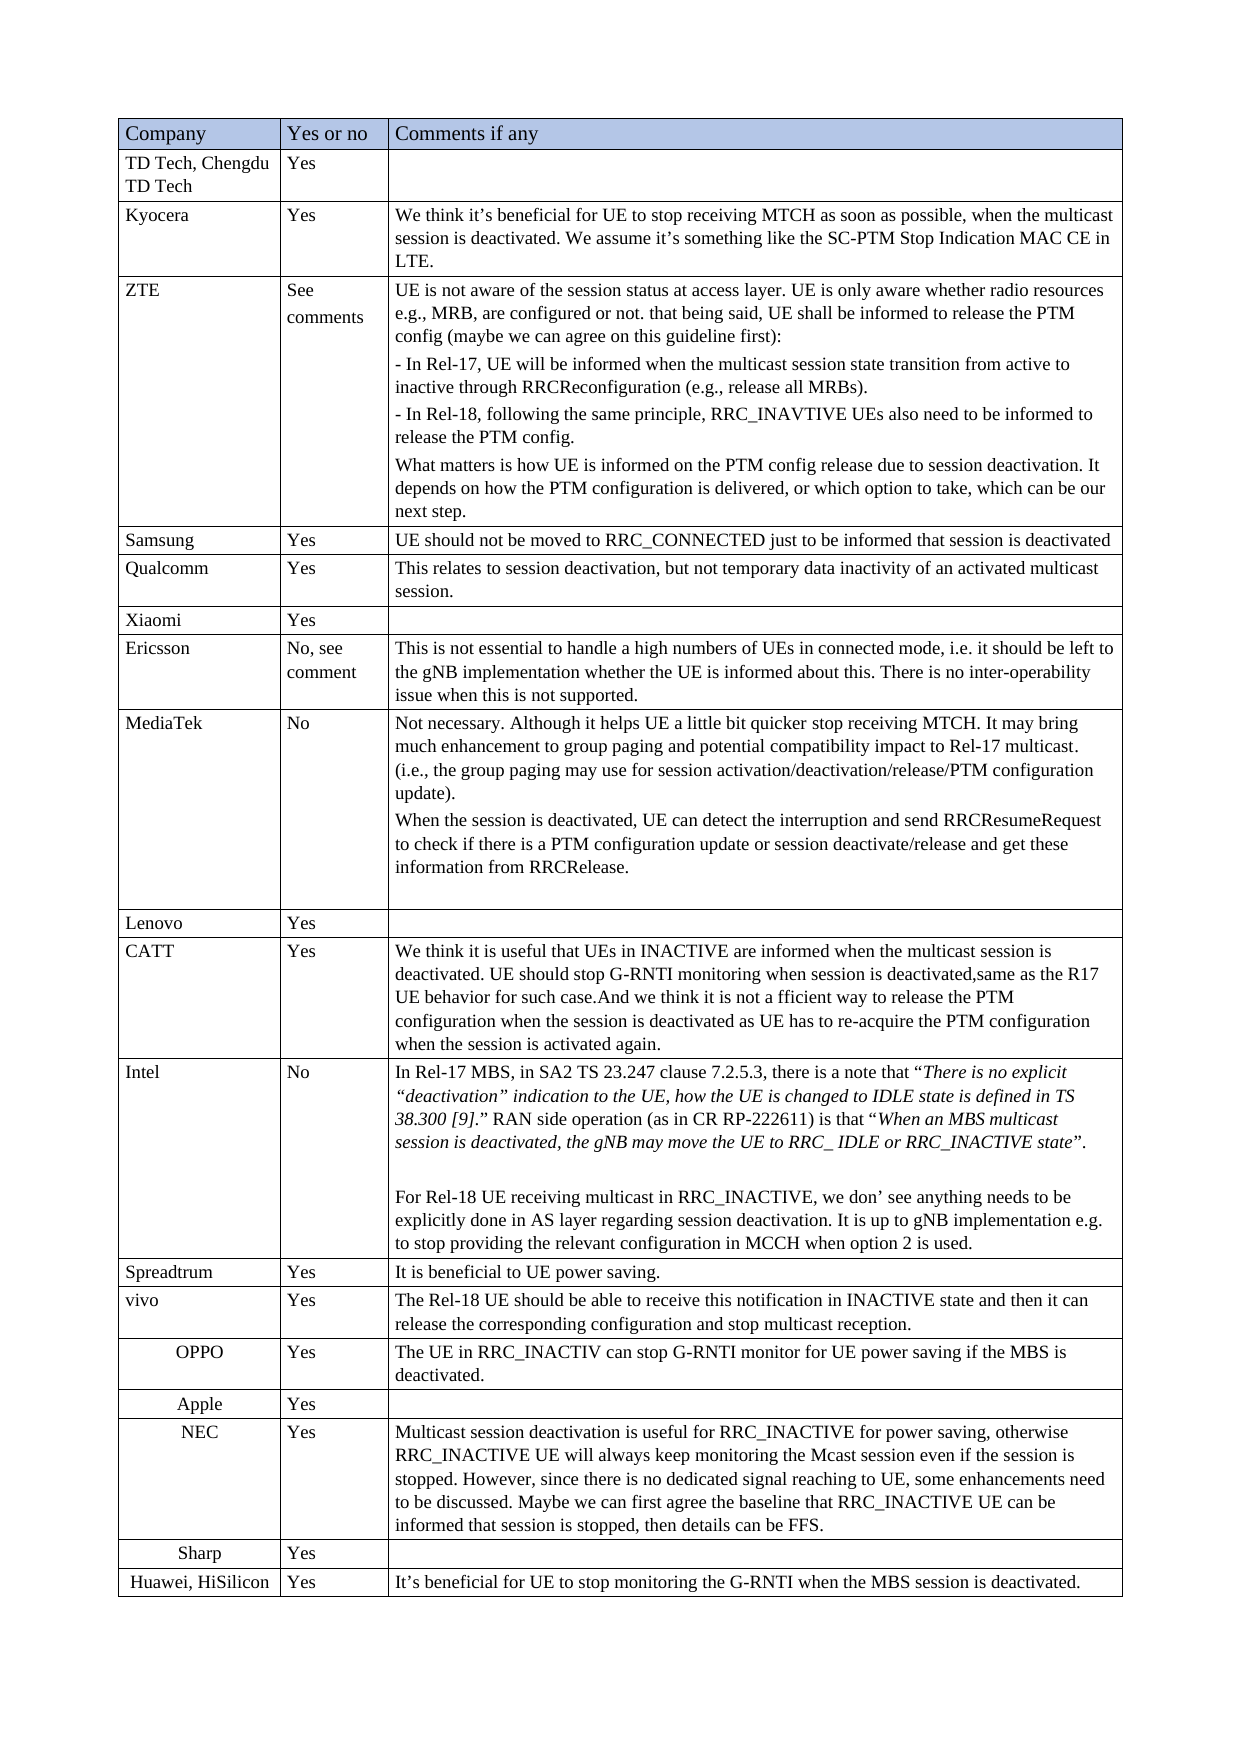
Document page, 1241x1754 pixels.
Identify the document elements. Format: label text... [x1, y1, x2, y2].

table_cell Xiaomi [119, 607, 280, 634]
table_cell [389, 1390, 1122, 1418]
table_header Comments if any [389, 119, 1122, 149]
table_cell Huawei, HiSilicon [119, 1569, 280, 1596]
table_cell CATT [119, 938, 280, 1058]
table_cell In Rel-17 MBS, in SA2 TS 23.247 clause 7.2.5.3, there is a note that “There is no explicit “deactivation” indication to the UE, how the UE is changed to IDLE state is defined in TS 38.300 [9].” RAN side operation (as in CR RP-222611) is that “When an MBS multicast session is deactivated, the gNB may move the UE to RRC_ IDLE or RRC_INACTIVE state”. For Rel-18 UE receiving multicast in RRC_INACTIVE, we don’ see anything needs to be explicitly done in AS layer regarding session deactivation. It is up to gNB implementation e.g. to stop providing the relevant configuration in MCCH when option 2 is used. [389, 1059, 1122, 1258]
table_cell See comments [281, 277, 388, 526]
table_cell MediaTek [119, 710, 280, 908]
table_cell Sharp [119, 1540, 280, 1568]
table_cell Spreadtrum [119, 1259, 280, 1286]
table_cell Yes [281, 527, 388, 554]
table_cell [389, 150, 1122, 201]
table_cell The Rel-18 UE should be able to receive this notification in INACTIVE state and then it can release the corresponding configuration and stop multicast reception. [389, 1287, 1122, 1338]
table_cell The UE in RRC_INACTIV can stop G-RNTI monitor for UE power saving if the MBS is deactivated. [389, 1339, 1122, 1389]
table_cell Yes [281, 1540, 388, 1568]
table_cell [389, 910, 1122, 937]
table_cell Yes [281, 555, 388, 606]
table_cell No [281, 710, 388, 908]
table_cell Yes [281, 150, 388, 201]
table_cell It is beneficial to UE power saving. [389, 1259, 1122, 1286]
table_cell Qualcomm [119, 555, 280, 606]
table_cell Samsung [119, 527, 280, 554]
table_cell TD Tech, Chengdu TD Tech [119, 150, 280, 201]
table_cell Not necessary. Although it helps UE a little bit quicker stop receiving MTCH. It may bring much enhancement to group paging and potential compatibility impact to Rel-17 multicast. (i.e., the group paging may use for session activation/deactivation/release/PTM configuration update). When the session is deactivated, UE can detect the interruption and send RRCResumeRequest to check if there is a PTM configuration update or session deactivate/release and get these information from RRCRelease. [389, 710, 1122, 908]
table_cell Yes [281, 1287, 388, 1338]
table_cell Yes [281, 607, 388, 634]
table_cell Yes [281, 1569, 388, 1596]
table_cell Multicast session deactivation is useful for RRC_INACTIVE for power saving, otherwise RRC_INACTIVE UE will always keep monitoring the Mcast session even if the session is stopped. However, since there is no dedicated signal reaching to UE, some enhancements need to be discussed. Maybe we can first agree the baseline that RRC_INACTIVE UE can be informed that session is stopped, then details can be FFS. [389, 1419, 1122, 1539]
table_cell UE is not aware of the session status at access layer. UE is only aware whether radio resources e.g., MRB, are configured or not. that being said, UE shall be informed to release the PTM config (maybe we can agree on this guideline first): - In Rel-17, UE will be informed when the multicast session state transition from active to inactive through RRCReconfiguration (e.g., release all MRBs). - In Rel-18, following the same principle, RRC_INAVTIVE UEs also need to be informed to release the PTM config. What matters is how UE is informed on the PTM config release due to session deactivation. It depends on how the PTM configuration is delivered, or which option to take, which can be our next step. [389, 277, 1122, 526]
table_cell Yes [281, 1390, 388, 1418]
table_cell Intel [119, 1059, 280, 1258]
table_cell This is not essential to handle a high numbers of UEs in connected mode, i.e. it should be left to the gNB implementation whether the UE is informed about this. There is no inter-operability issue when this is not supported. [389, 635, 1122, 709]
table_cell No, see comment [281, 635, 388, 709]
table_cell [389, 1540, 1122, 1568]
table_header Yes or no [281, 119, 388, 149]
table_cell This relates to session deactivation, but not temporary data inactivity of an activated multicast session. [389, 555, 1122, 606]
table_cell Yes [281, 938, 388, 1058]
table_cell It’s beneficial for UE to stop monitoring the G-RNTI when the MBS session is deactivated. [389, 1569, 1122, 1596]
table_cell Yes [281, 1339, 388, 1389]
table_cell No [281, 1059, 388, 1258]
table_cell vivo [119, 1287, 280, 1338]
table_cell Lenovo [119, 910, 280, 937]
table_cell NEC [119, 1419, 280, 1539]
table_cell OPPO [119, 1339, 280, 1389]
table_cell Yes [281, 910, 388, 937]
table_cell UE should not be moved to RRC_CONNECTED just to be informed that session is deactivated [389, 527, 1122, 554]
table_cell Kyocera [119, 202, 280, 276]
table_cell [389, 607, 1122, 634]
table_cell We think it is useful that UEs in INACTIVE are informed when the multicast session is deactivated. UE should stop G-RNTI monitoring when session is deactivated,same as the R17 UE behavior for such case.And we think it is not a fficient way to release the PTM configuration when the session is deactivated as UE has to re-acquire the PTM configuration when the session is activated again. [389, 938, 1122, 1058]
table_cell Yes [281, 1419, 388, 1539]
table_cell ZTE [119, 277, 280, 526]
table_cell Yes [281, 202, 388, 276]
table_header Company [119, 119, 280, 149]
table_cell Apple [119, 1390, 280, 1418]
table_cell Yes [281, 1259, 388, 1286]
table_cell We think it’s beneficial for UE to stop receiving MTCH as soon as possible, when the multicast session is deactivated. We assume it’s something like the SC-PTM Stop Indication MAC CE in LTE. [389, 202, 1122, 276]
table_cell Ericsson [119, 635, 280, 709]
